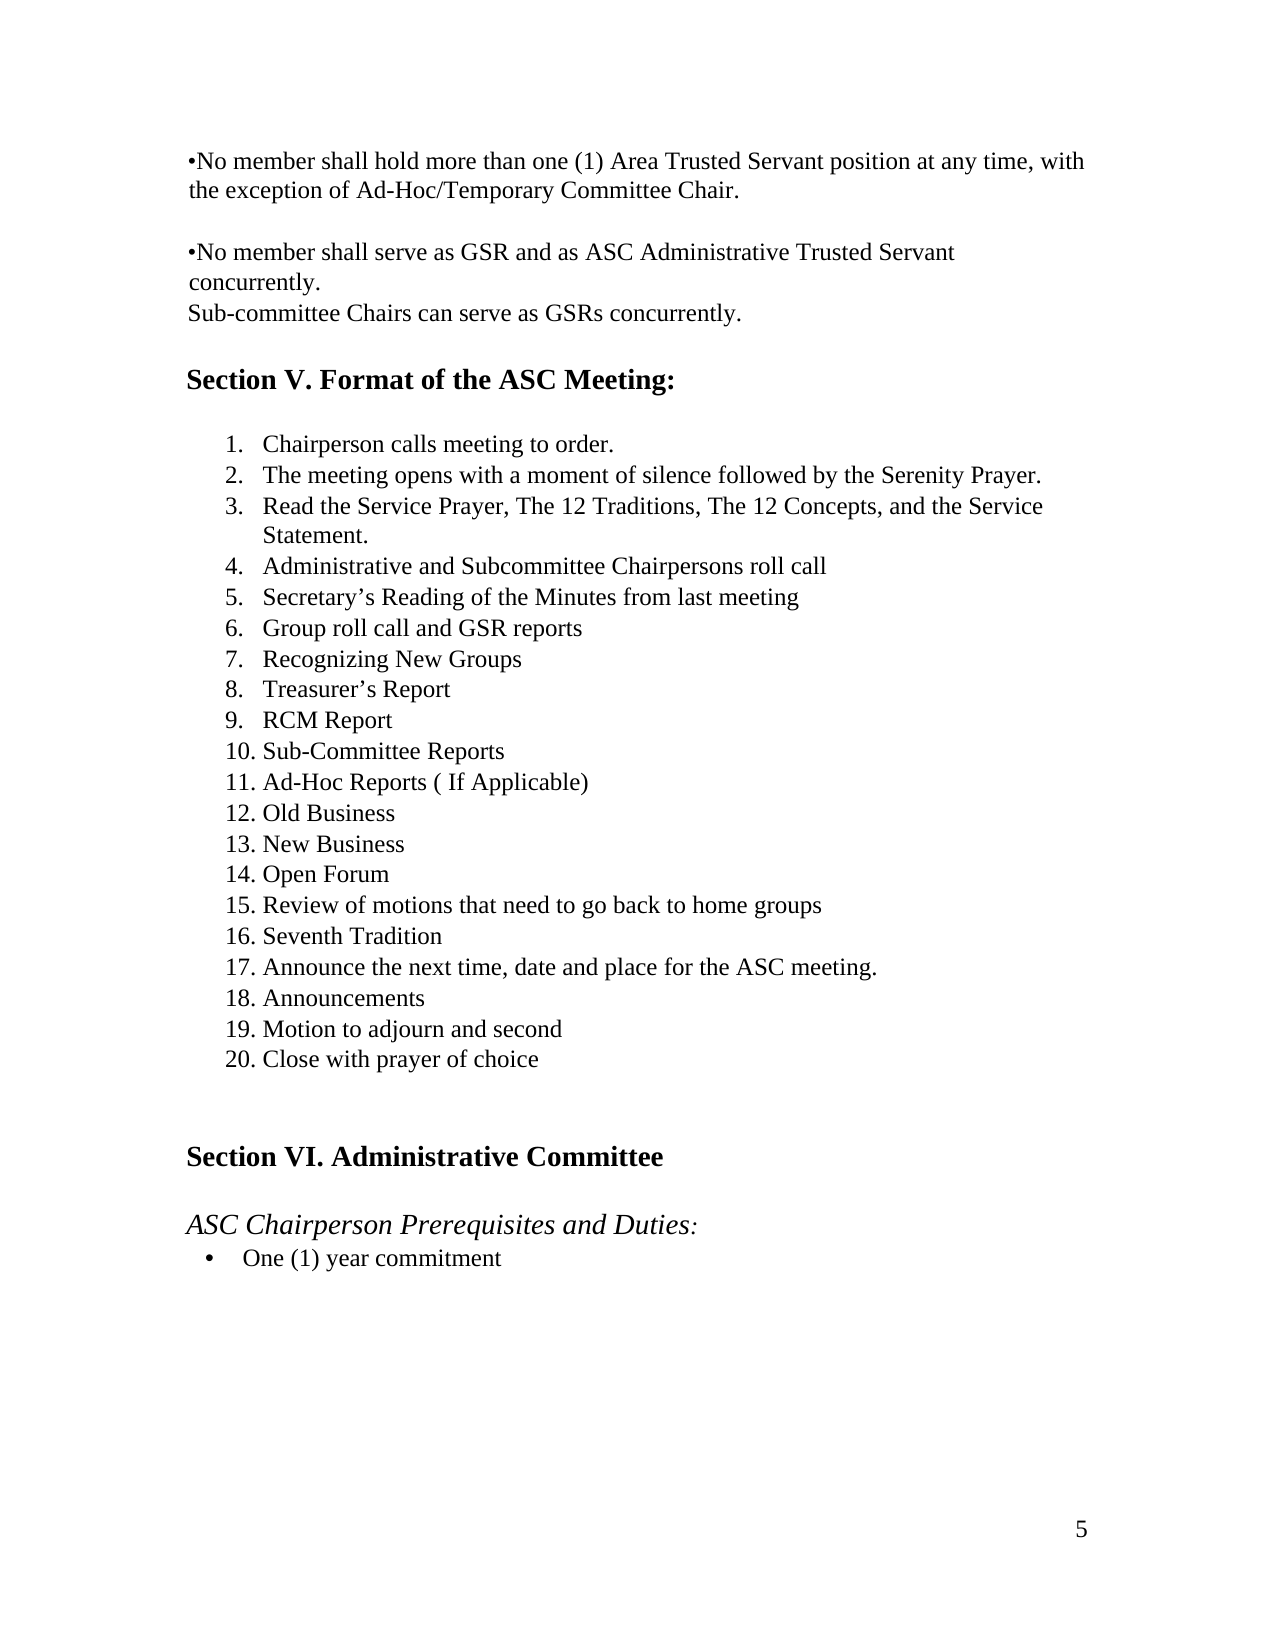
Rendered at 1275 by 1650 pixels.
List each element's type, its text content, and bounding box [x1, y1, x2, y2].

text Section V. Format of the ASC Meeting: [186, 362, 1089, 395]
list Old Business [225, 798, 1089, 827]
list Administrative and Subcommittee Chairpersons roll call [225, 551, 1089, 580]
list Secretary’s Reading of the Minutes from last meeting [225, 582, 1089, 611]
list One (1) year commitment [205, 1243, 1089, 1272]
list Sub-Committee Reports [225, 736, 1089, 765]
list Close with prayer of choice [225, 1044, 1089, 1073]
list Open Forum [225, 859, 1089, 888]
text •No member shall hold more than one (1) Area Trusted Servant position at any time, with the exception of Ad-Hoc/Temporary Committee Chair. [187, 146, 1089, 204]
list Recognizing New Groups [225, 644, 1089, 672]
list Review of motions that need to go back to home groups [225, 890, 1089, 919]
text •No member shall serve as GSR and as ASC Administrative Trusted Servant concurrently. [187, 237, 1089, 296]
list Treasurer’s Report [225, 674, 1089, 703]
list New Business [225, 829, 1089, 857]
list Announcements [225, 983, 1089, 1012]
list The meeting opens with a moment of silence followed by the Serenity Prayer. [225, 460, 1089, 489]
text Sub-committee Chairs can serve as GSRs concurrently. [187, 298, 1089, 327]
list Motion to adjourn and second [225, 1014, 1089, 1042]
list Chairperson calls meeting to order. [225, 429, 1089, 458]
list Announce the next time, date and place for the ASC meeting. [225, 952, 1089, 981]
list Ad-Hoc Reports ( If Applicable) [225, 767, 1089, 796]
list Read the Service Prayer, The 12 Traditions, The 12 Concepts, and the Service Statement. [225, 491, 1089, 549]
list Seventh Tradition [225, 921, 1089, 950]
list Group roll call and GSR reports [225, 613, 1089, 642]
subtitle Section VI. Administrative Committee [186, 1139, 1089, 1173]
list RCM Report [225, 705, 1089, 734]
text ASC Chairperson Prerequisites and Duties: [186, 1207, 1089, 1240]
